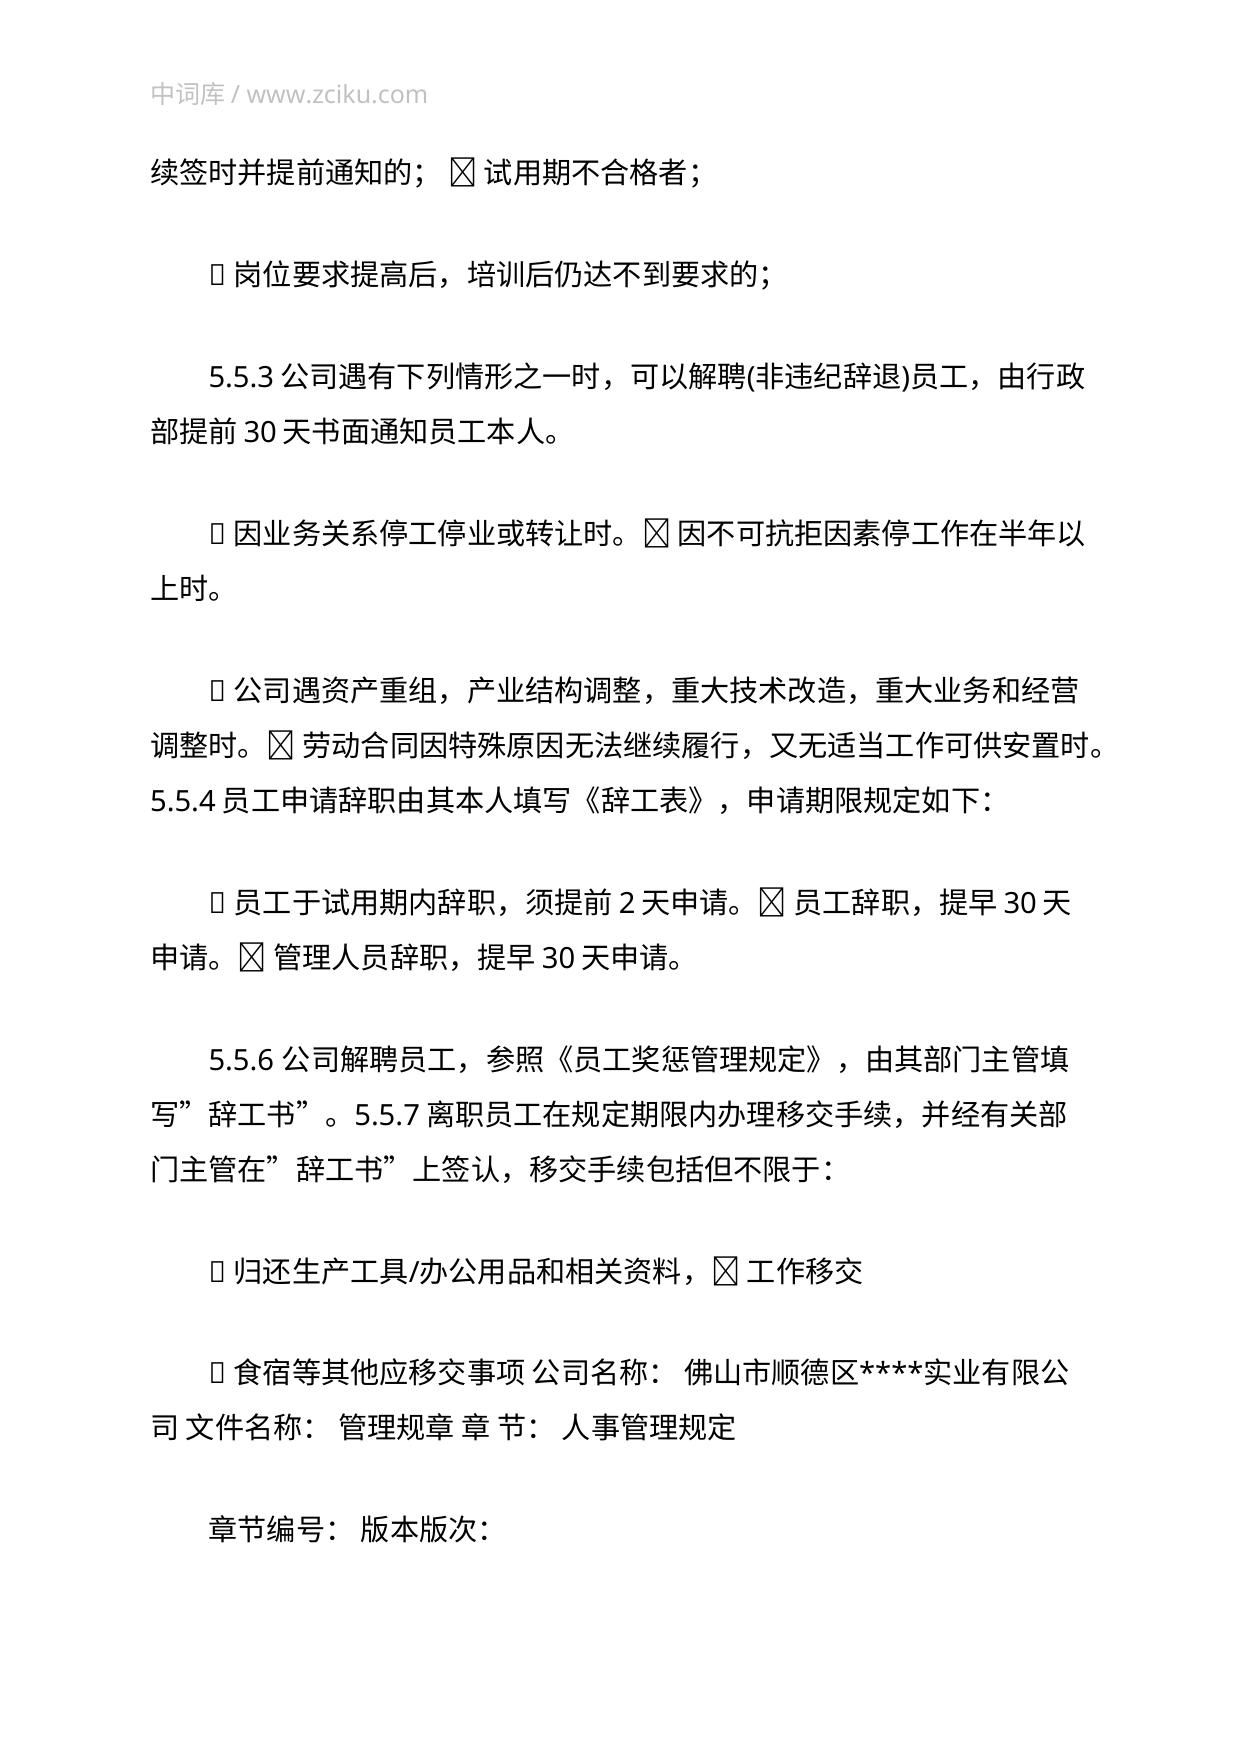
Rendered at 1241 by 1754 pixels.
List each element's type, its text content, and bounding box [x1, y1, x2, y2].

text  公司遇资产重组，产业结构调整，重大技术改造，重大业务和经营调整时。 劳动合同因特殊原因无法继续履行，又无适当工作可供安置时。5.5.4员工申请辞职由其本人填写《辞工表》，申请期限规定如下： [150, 667, 1090, 820]
text 章节编号： 版本版次： [150, 1507, 1090, 1549]
text  因业务关系停工停业或转让时。 因不可抗拒因素停工作在半年以上时。 [150, 511, 1090, 608]
text  岗位要求提高后，培训后仍达不到要求的； [150, 252, 1090, 294]
text  食宿等其他应移交事项 公司名称： 佛山市顺德区****实业有限公司 文件名称： 管理规章 章 节： 人事管理规定 [150, 1350, 1090, 1447]
text 5.5.6 公司解聘员工，参照《员工奖惩管理规定》，由其部门主管填写”辞工书”。5.5.7离职员工在规定期限内办理移交手续，并经有关部门主管在”辞工书”上签认，移交手续包括但不限于： [150, 1036, 1090, 1189]
text  员工于试用期内辞职，须提前2天申请。 员工辞职，提早30天申请。 管理人员辞职，提早30天申请。 [150, 879, 1090, 977]
text 5.5.3公司遇有下列情形之一时，可以解聘(非违纪辞退)员工，由行政部提前30天书面通知员工本人。 [150, 354, 1090, 451]
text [150, 150, 1090, 192]
text  归还生产工具/办公用品和相关资料， 工作移交 [150, 1248, 1090, 1291]
